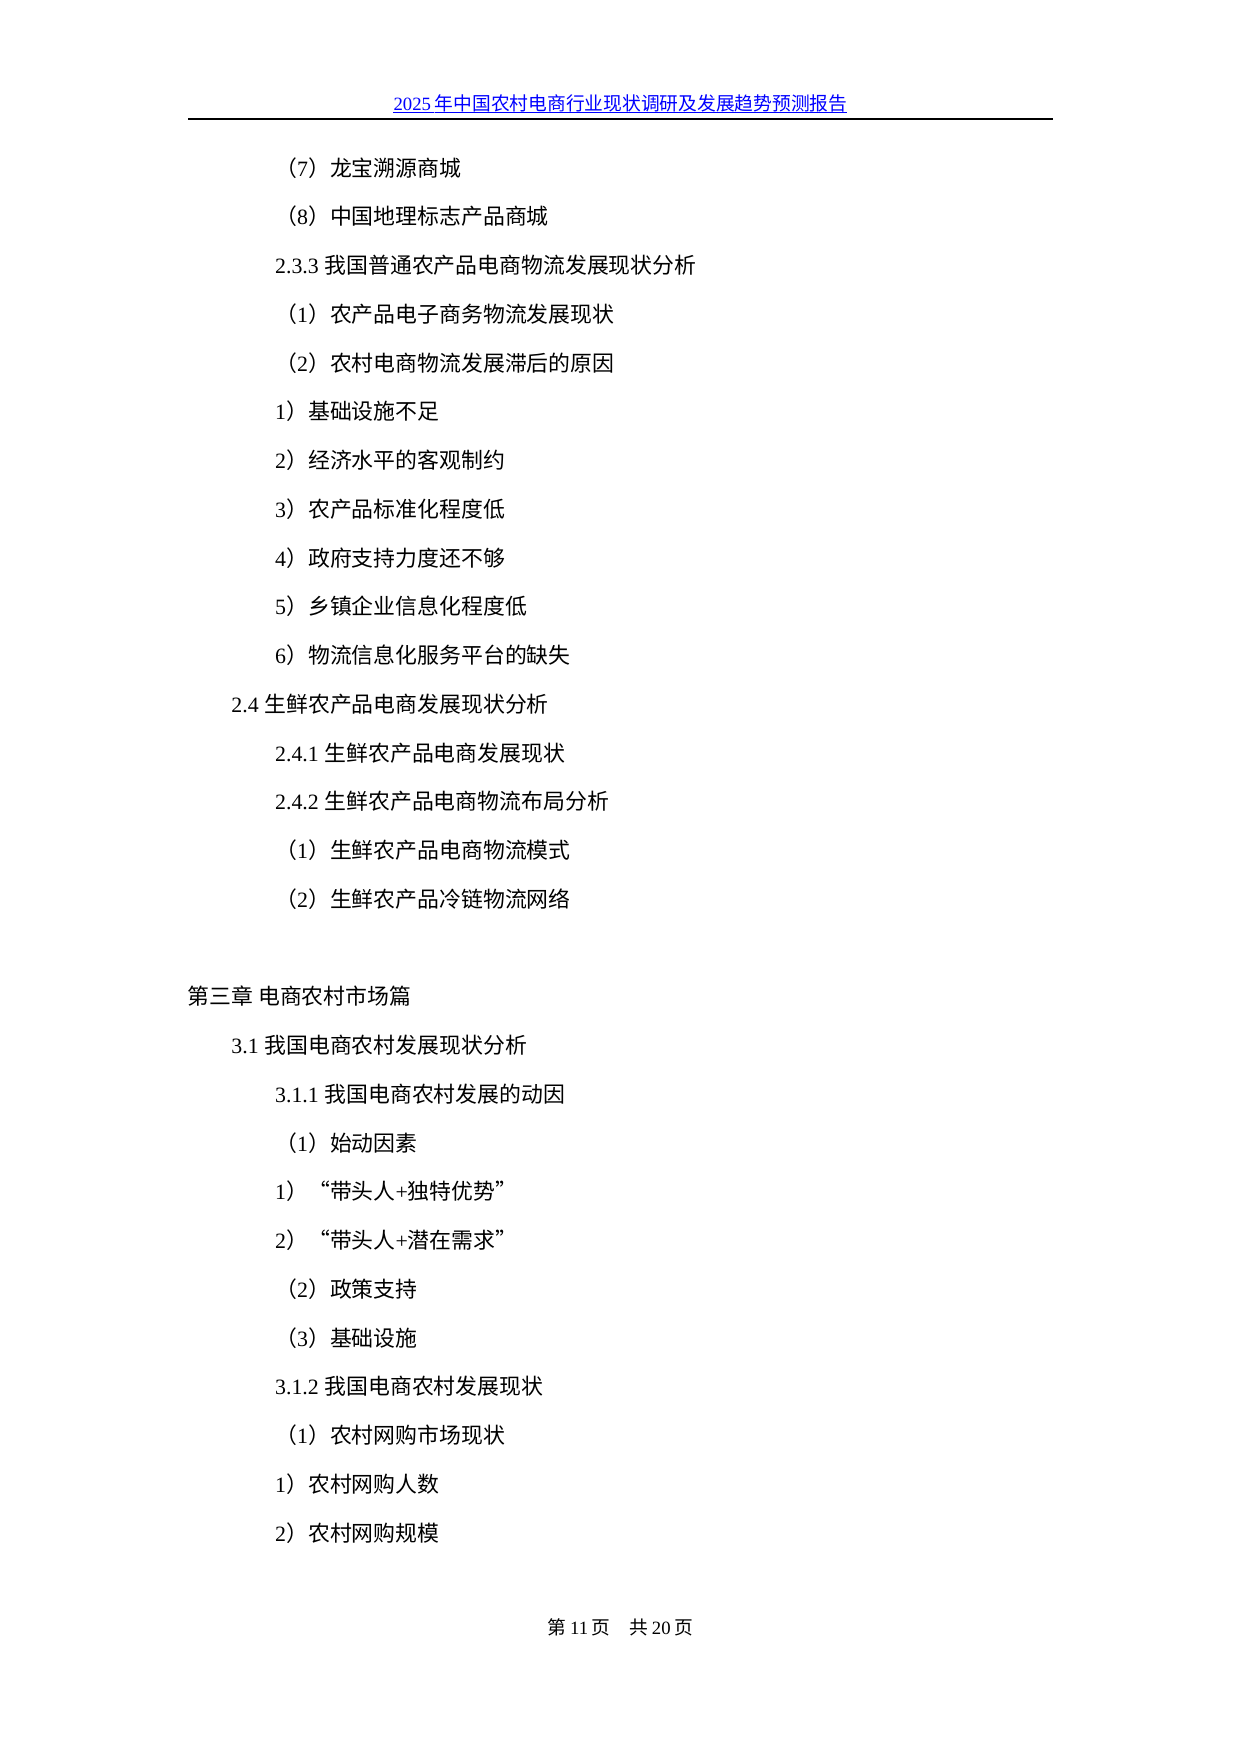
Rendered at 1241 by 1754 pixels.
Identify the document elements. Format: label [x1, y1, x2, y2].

text [187, 150, 1053, 1548]
